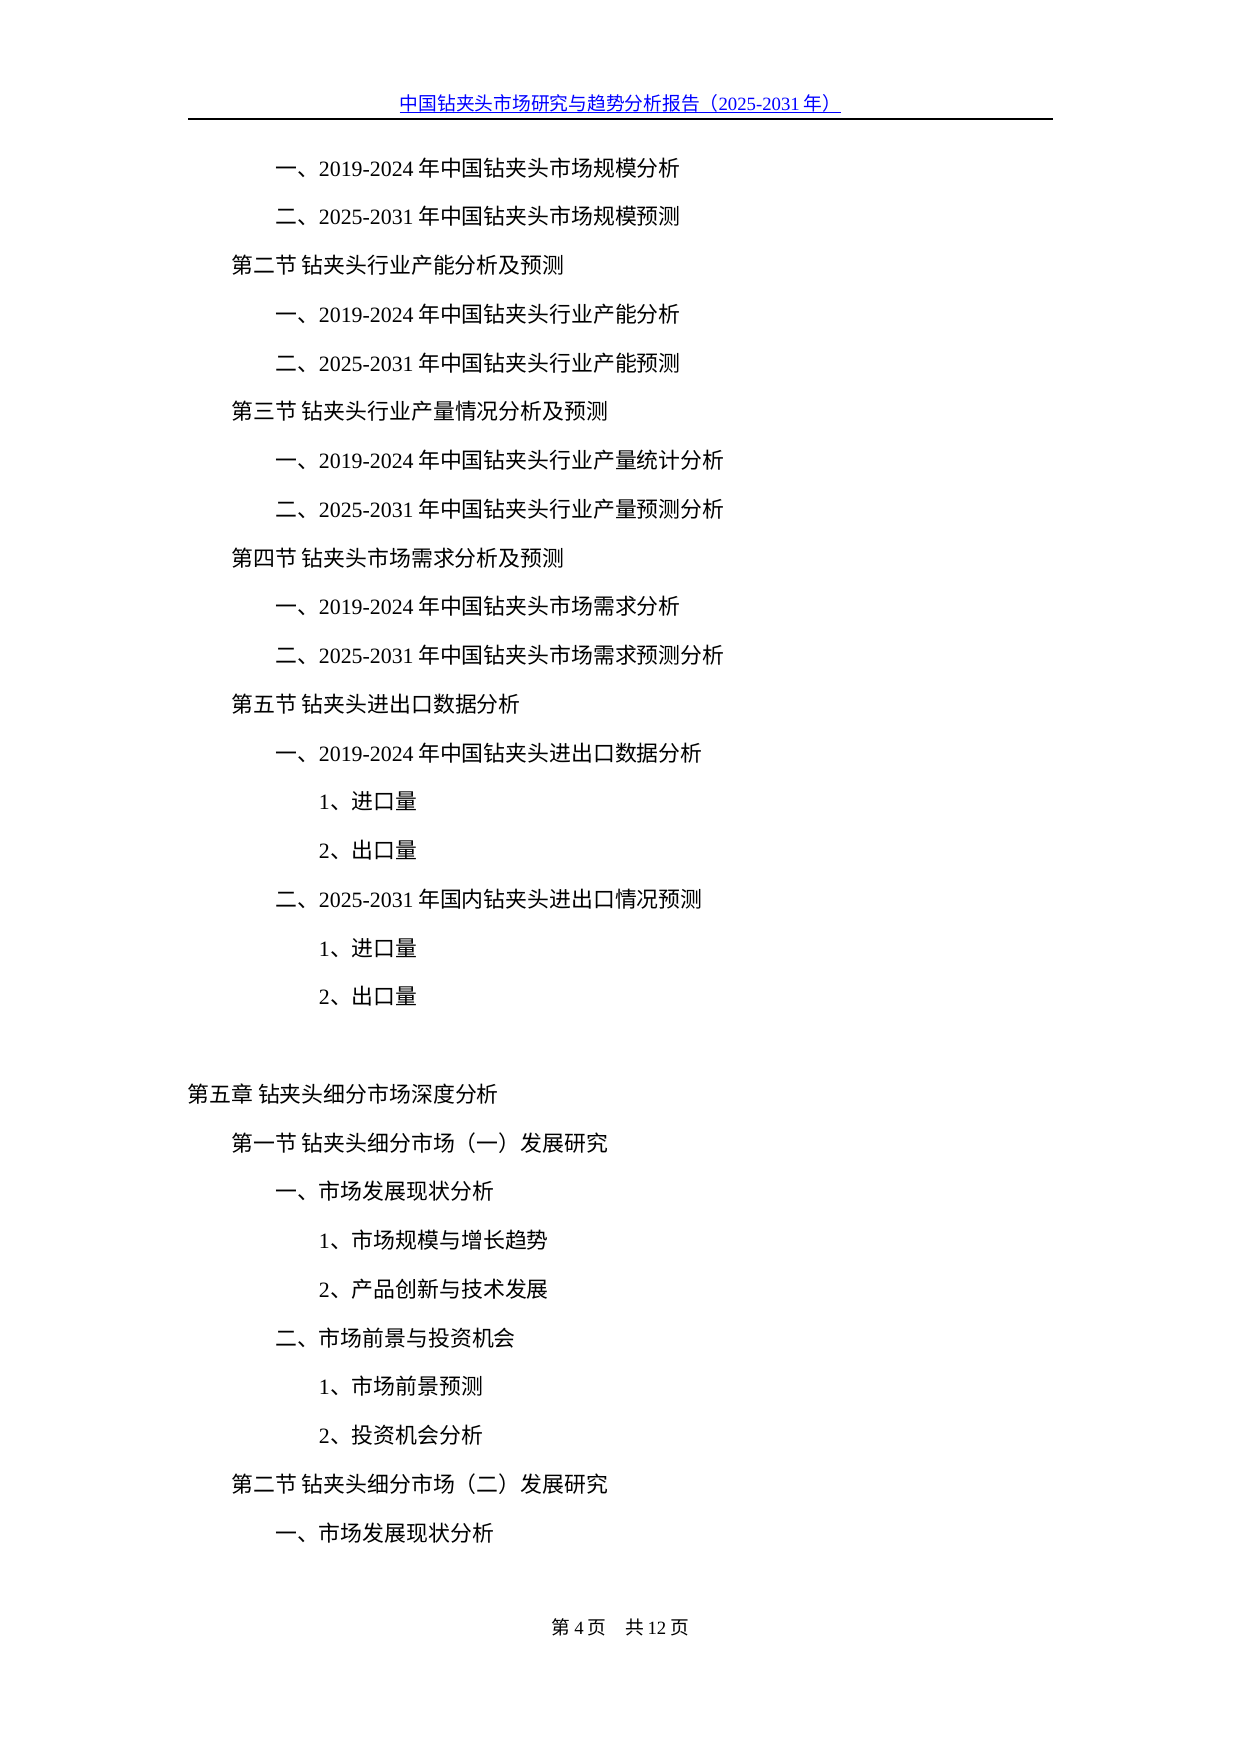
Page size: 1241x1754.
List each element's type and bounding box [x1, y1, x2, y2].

text [187, 150, 1053, 1548]
